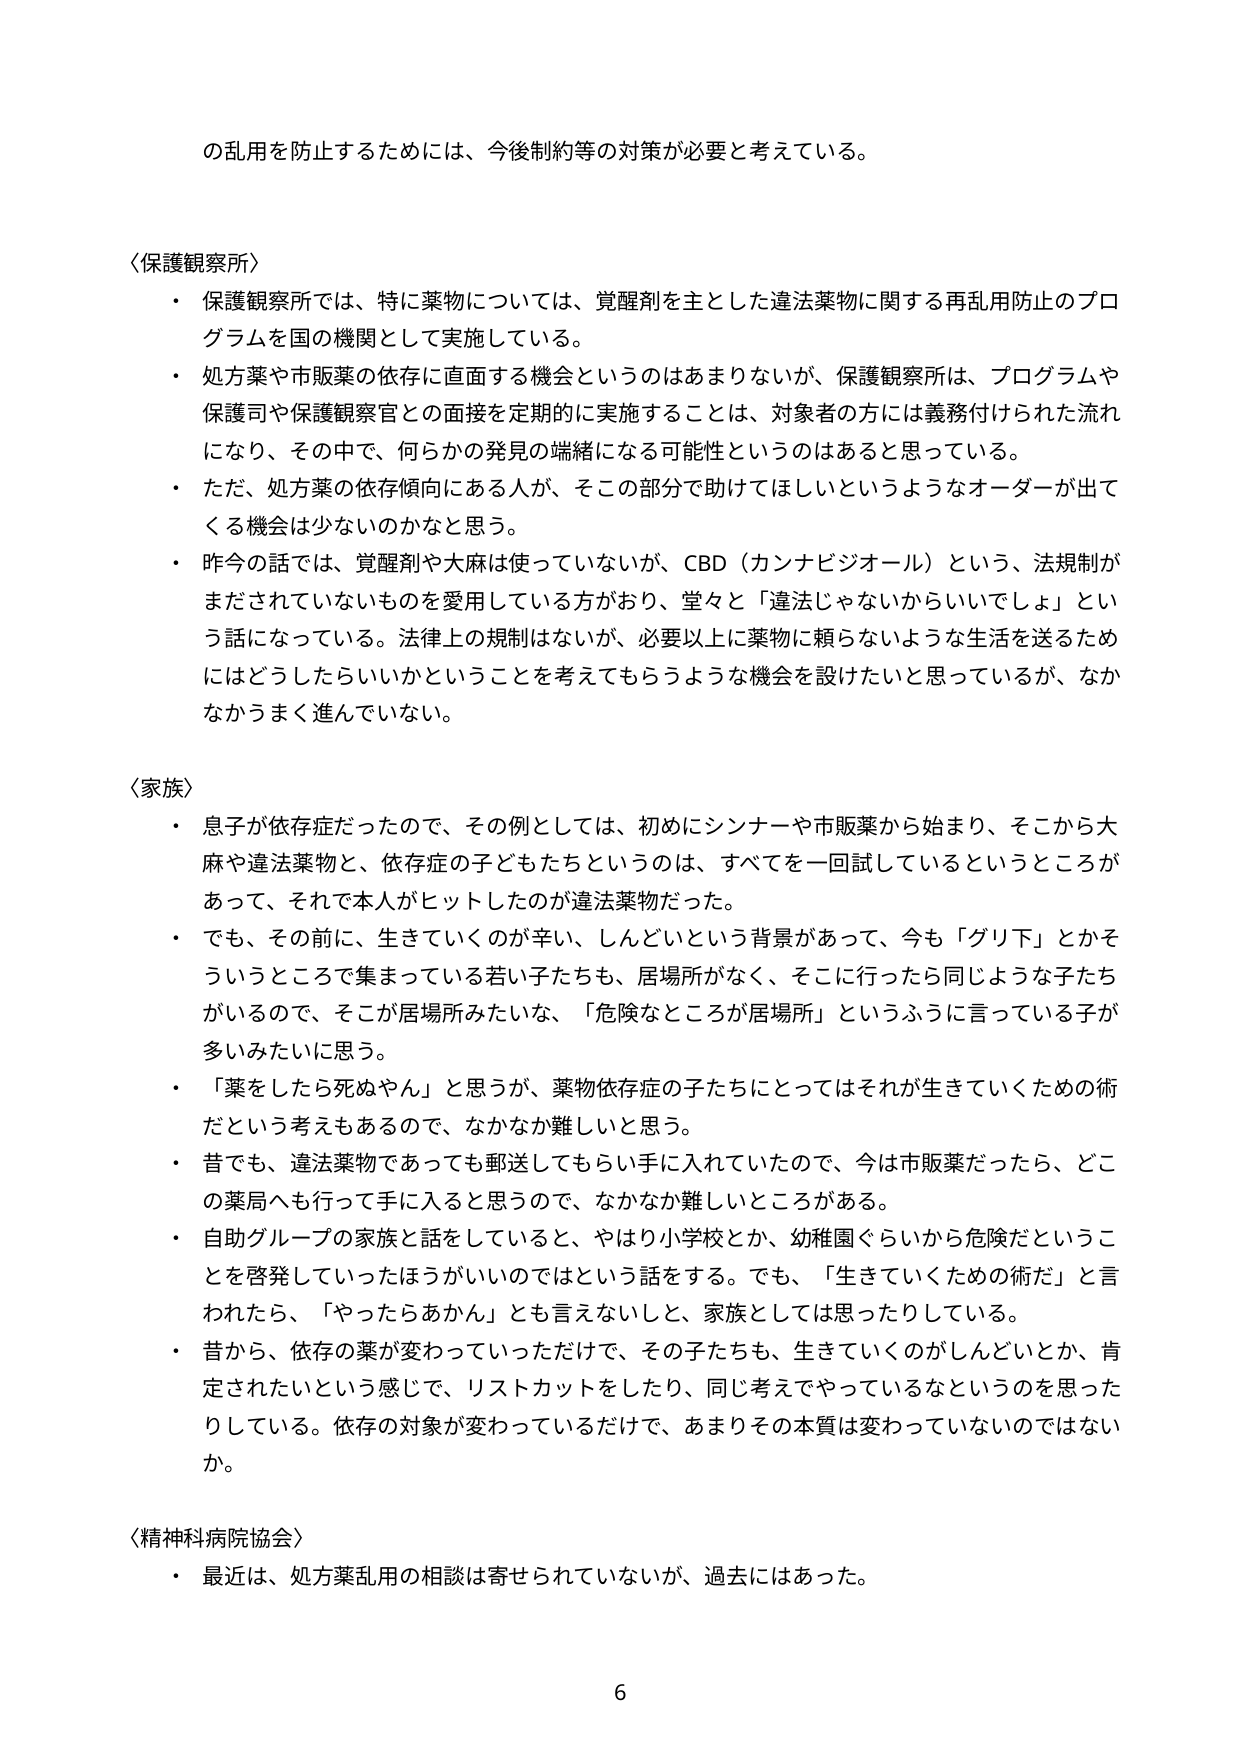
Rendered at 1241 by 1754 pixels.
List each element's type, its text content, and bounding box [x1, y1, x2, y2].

text 〈家族〉 [118, 768, 1122, 806]
list 「薬をしたら死ぬやん」と思うが、薬物依存症の子たちにとってはそれが生きていくための術だという考えもあるので、なかなか難しいと思う。 [165, 1068, 1122, 1143]
list でも、その前に、生きていくのが辛い、しんどいという背景があって、今も「グリ下」とかそういうところで集まっている若い子たちも、居場所がなく、そこに行ったら同じような子たちがいるので、そこが居場所みたいな、「危険なところが居場所」というふうに言っている子が多いみたいに思う。 [165, 918, 1122, 1068]
list 自助グループの家族と話をしていると、やはり小学校とか、幼稚園ぐらいから危険だということを啓発していったほうがいいのではという話をする。でも、「生きていくための術だ」と言われたら、「やったらあかん」とも言えないしと、家族としては思ったりしている。 [165, 1218, 1122, 1331]
list 昔から、依存の薬が変わっていっただけで、その子たちも、生きていくのがしんどいとか、肯定されたいという感じで、リストカットをしたり、同じ考えでやっているなというのを思ったりしている。依存の対象が変わっているだけで、あまりその本質は変わっていないのではないか。 [165, 1331, 1122, 1481]
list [165, 131, 1122, 168]
list ただ、処方薬の依存傾向にある人が、そこの部分で助けてほしいというようなオーダーが出てくる機会は少ないのかなと思う。 [165, 468, 1122, 543]
text 〈精神科病院協会〉 [118, 1518, 1122, 1556]
list 保護観察所では、特に薬物については、覚醒剤を主とした違法薬物に関する再乱用防止のプログラムを国の機関として実施している。 [165, 281, 1122, 356]
text 〈保護観察所〉 [118, 243, 1122, 281]
list 昨今の話では、覚醒剤や大麻は使っていないが、CBD（カンナビジオール）という、法規制がまだされていないものを愛用している方がおり、堂々と「違法じゃないからいいでしょ」という話になっている。法律上の規制はないが、必要以上に薬物に頼らないような生活を送るためにはどうしたらいいかということを考えてもらうような機会を設けたいと思っているが、なかなかうまく進んでいない。 [165, 543, 1122, 731]
list 息子が依存症だったので、その例としては、初めにシンナーや市販薬から始まり、そこから大麻や違法薬物と、依存症の子どもたちというのは、すべてを一回試しているというところがあって、それで本人がヒットしたのが違法薬物だった。 [165, 806, 1122, 918]
list 最近は、処方薬乱用の相談は寄せられていないが、過去にはあった。 [165, 1556, 1122, 1593]
list 処方薬や市販薬の依存に直面する機会というのはあまりないが、保護観察所は、プログラムや保護司や保護観察官との面接を定期的に実施することは、対象者の方には義務付けられた流れになり、その中で、何らかの発見の端緒になる可能性というのはあると思っている。 [165, 356, 1122, 468]
list 昔でも、違法薬物であっても郵送してもらい手に入れていたので、今は市販薬だったら、どこの薬局へも行って手に入ると思うので、なかなか難しいところがある。 [165, 1143, 1122, 1218]
